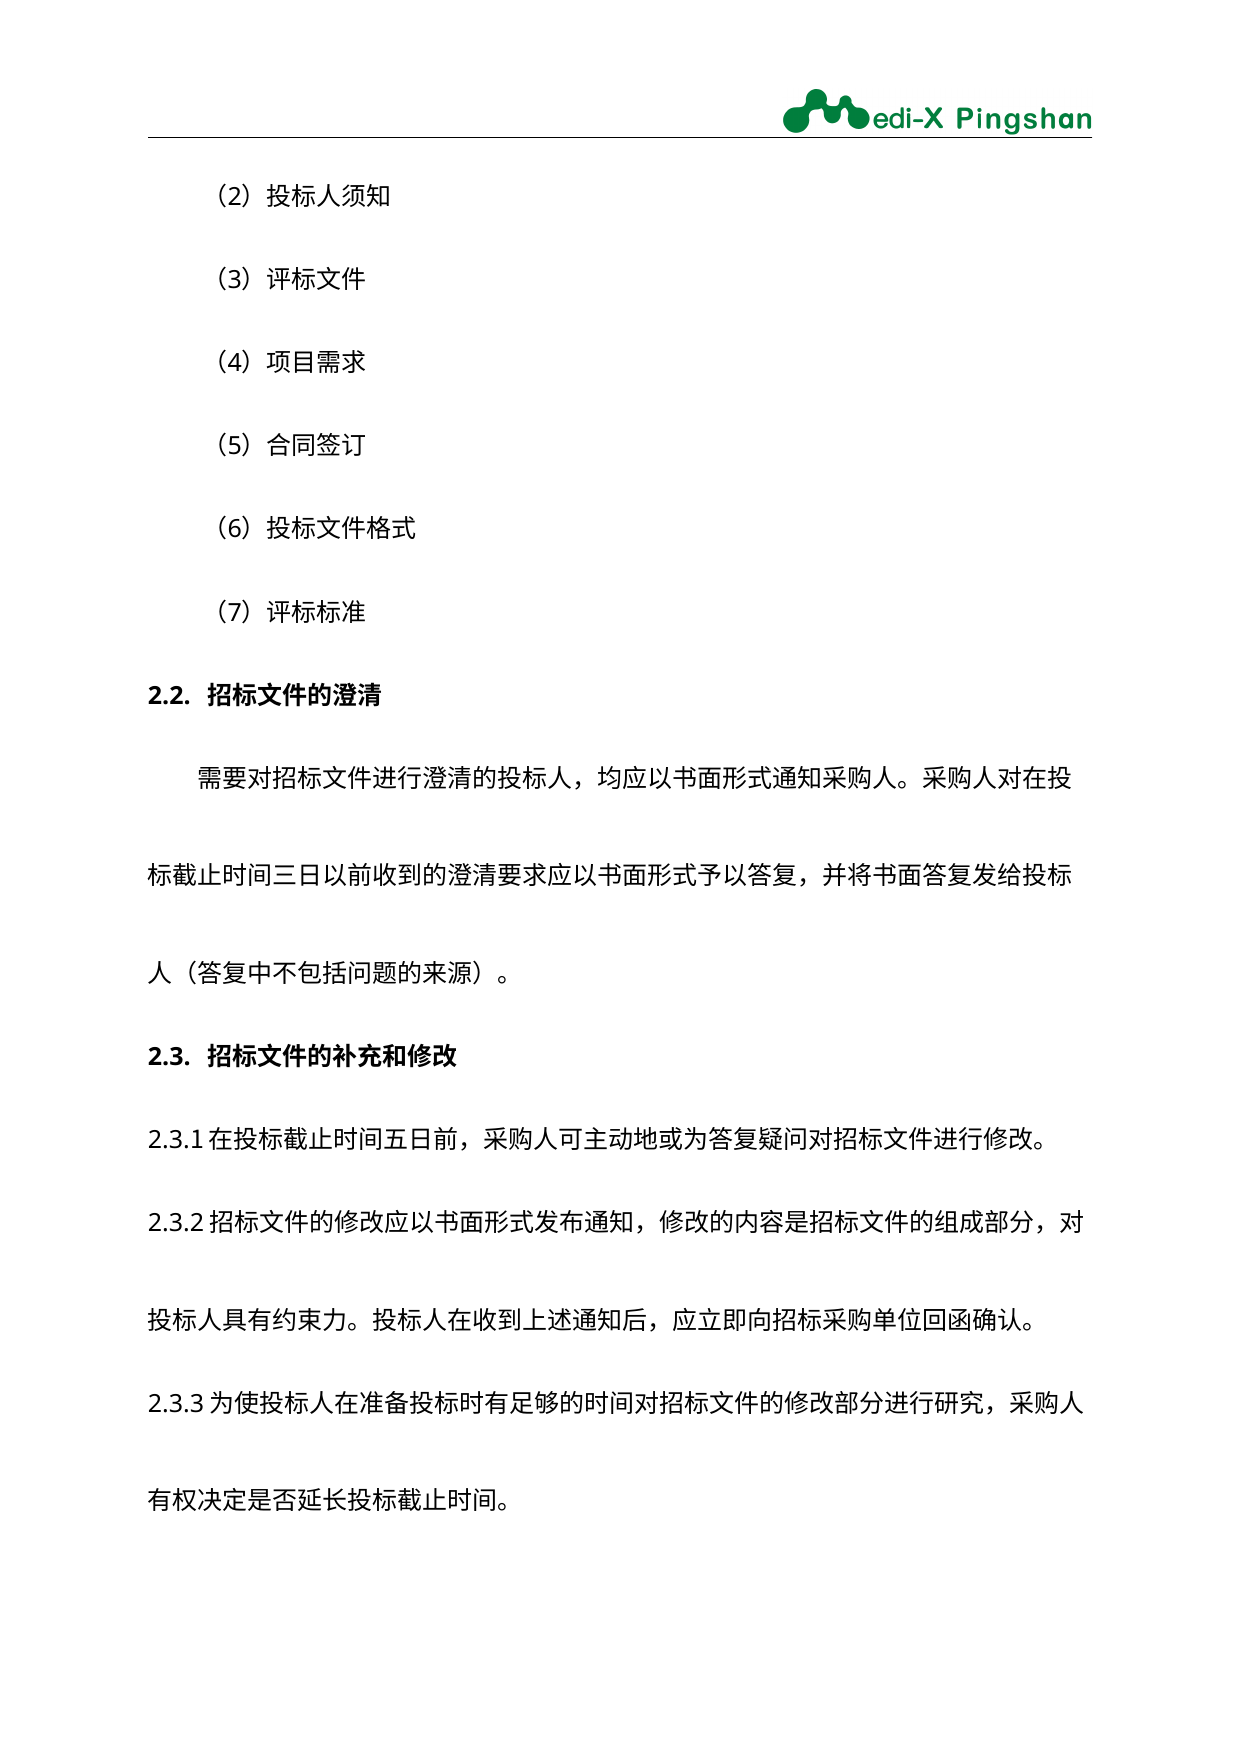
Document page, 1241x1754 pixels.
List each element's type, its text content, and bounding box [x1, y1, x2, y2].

text 需要对招标文件进行澄清的投标人，均应以书面形式通知采购人。采购人对在投标截止时间三日以前收到的澄清要求应以书面形式予以答复，并将书面答复发给投标人（答复中不包括问题的来源）。 [148, 744, 1092, 1004]
text 2.3.3为使投标人在准备投标时有足够的时间对招标文件的修改部分进行研究，采购人有权决定是否延长投标截止时间。 [148, 1369, 1092, 1531]
text （2）投标人须知 [202, 162, 1092, 227]
picture [782, 88, 1093, 135]
list 招标文件的澄清 [148, 661, 1092, 726]
text （3）评标文件 [202, 245, 1092, 310]
text （7）评标标准 [202, 578, 1092, 643]
text （6）投标文件格式 [202, 494, 1092, 559]
text （4）项目需求 [202, 328, 1092, 393]
text 2.3.1在投标截止时间五日前，采购人可主动地或为答复疑问对招标文件进行修改。 [148, 1105, 1092, 1170]
list 招标文件的补充和修改 [148, 1022, 1092, 1087]
text （5）合同签订 [202, 411, 1092, 476]
text 2.3.2招标文件的修改应以书面形式发布通知，修改的内容是招标文件的组成部分，对投标人具有约束力。投标人在收到上述通知后，应立即向招标采购单位回函确认。 [148, 1188, 1092, 1351]
